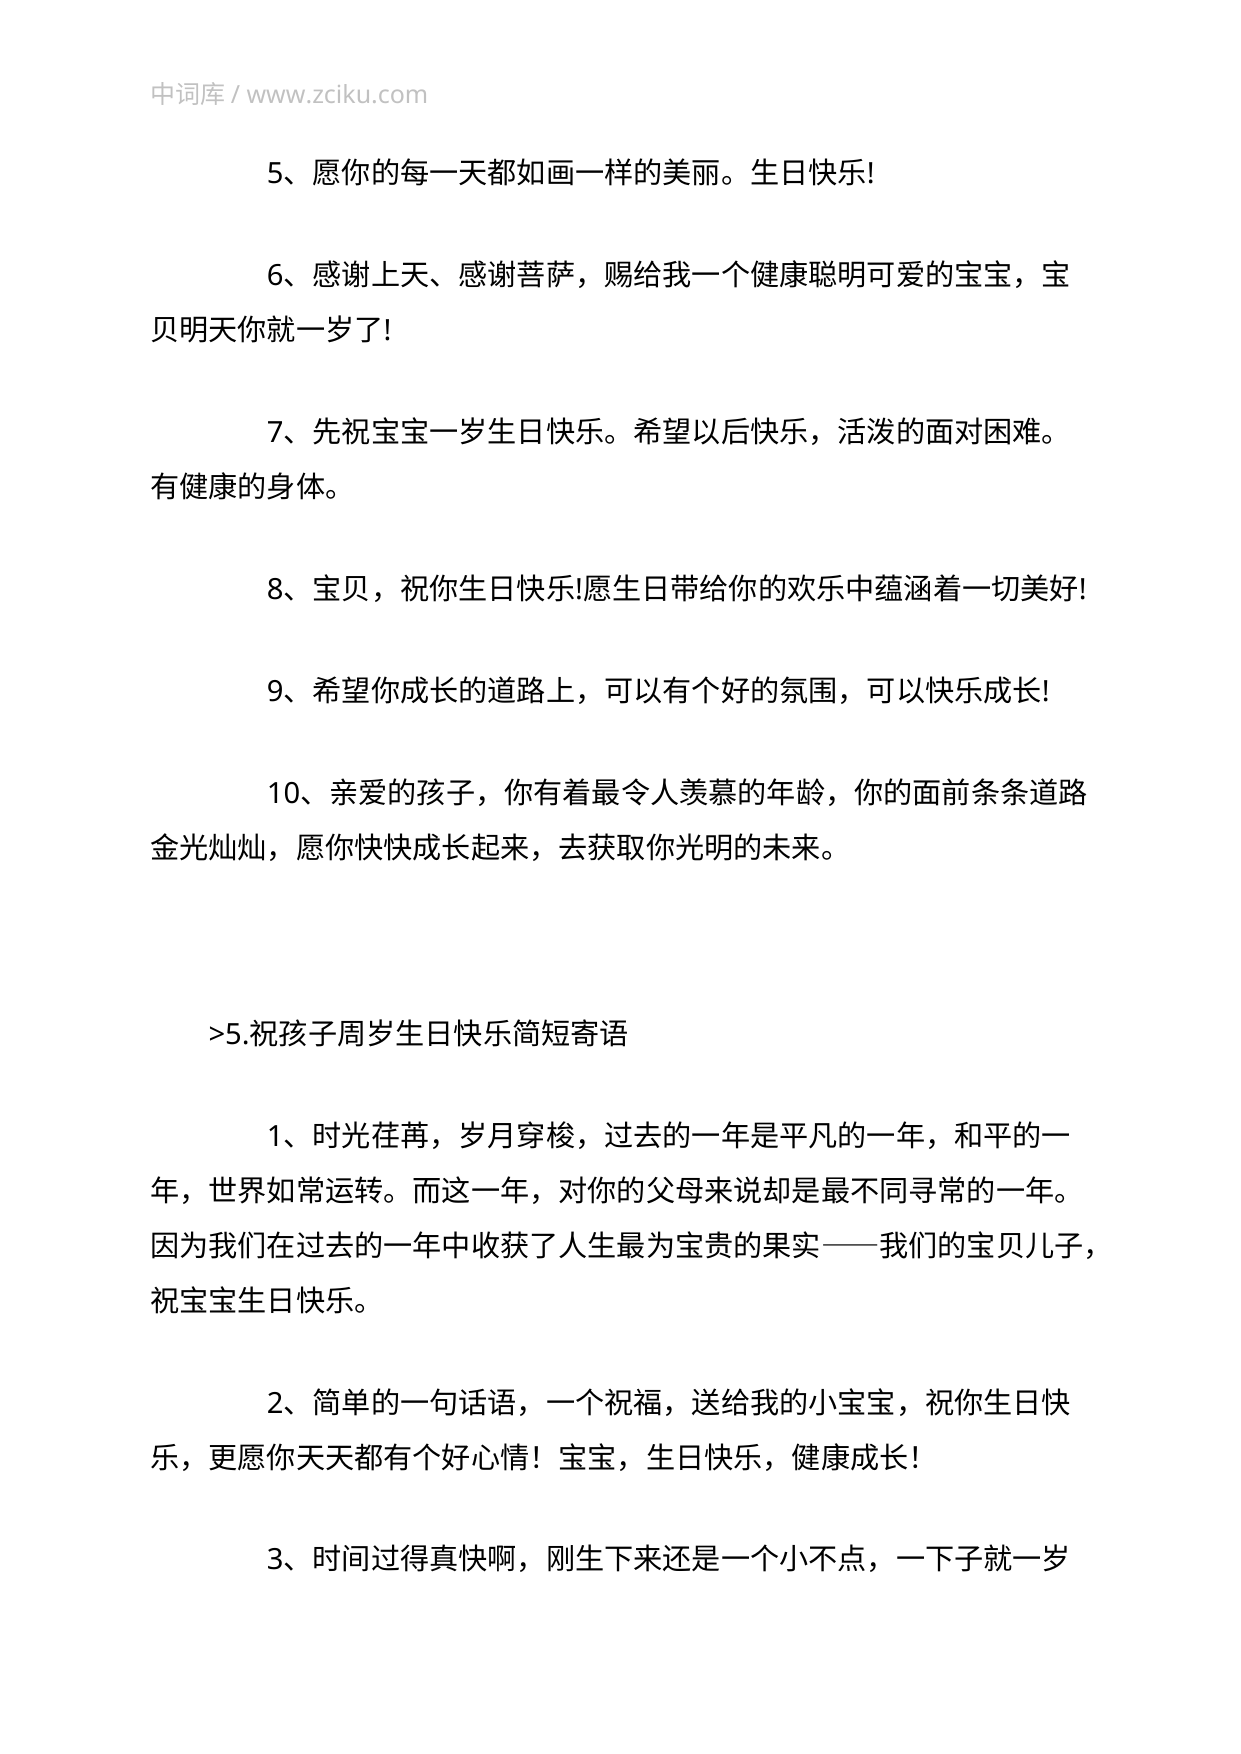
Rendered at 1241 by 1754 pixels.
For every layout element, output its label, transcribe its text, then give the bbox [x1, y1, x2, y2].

text 6、感谢上天、感谢菩萨，赐给我一个健康聪明可爱的宝宝，宝贝明天你就一岁了! [150, 252, 1090, 349]
text 2、简单的一句话语，一个祝福，送给我的小宝宝，祝你生日快乐，更愿你天天都有个好心情！宝宝，生日快乐，健康成长！ [150, 1379, 1090, 1476]
text 10、亲爱的孩子，你有着最令人羡慕的年龄，你的面前条条道路金光灿灿，愿你快快成长起来，去获取你光明的未来。 [150, 770, 1090, 867]
text 1、时光荏苒，岁月穿梭，过去的一年是平凡的一年，和平的一年，世界如常运转。而这一年，对你的父母来说却是最不同寻常的一年。因为我们在过去的一年中收获了人生最为宝贵的果实——我们的宝贝儿子，祝宝宝生日快乐。 [150, 1113, 1090, 1320]
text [150, 1536, 1090, 1578]
text >5.祝孩子周岁生日快乐简短寄语 [150, 1011, 1090, 1053]
text 8、宝贝，祝你生日快乐!愿生日带给你的欢乐中蕴涵着一切美好! [150, 566, 1090, 608]
text 5、愿你的每一天都如画一样的美丽。生日快乐! [150, 150, 1090, 192]
text 9、希望你成长的道路上，可以有个好的氛围，可以快乐成长! [150, 668, 1090, 710]
text 7、先祝宝宝一岁生日快乐。希望以后快乐，活泼的面对困难。有健康的身体。 [150, 409, 1090, 506]
